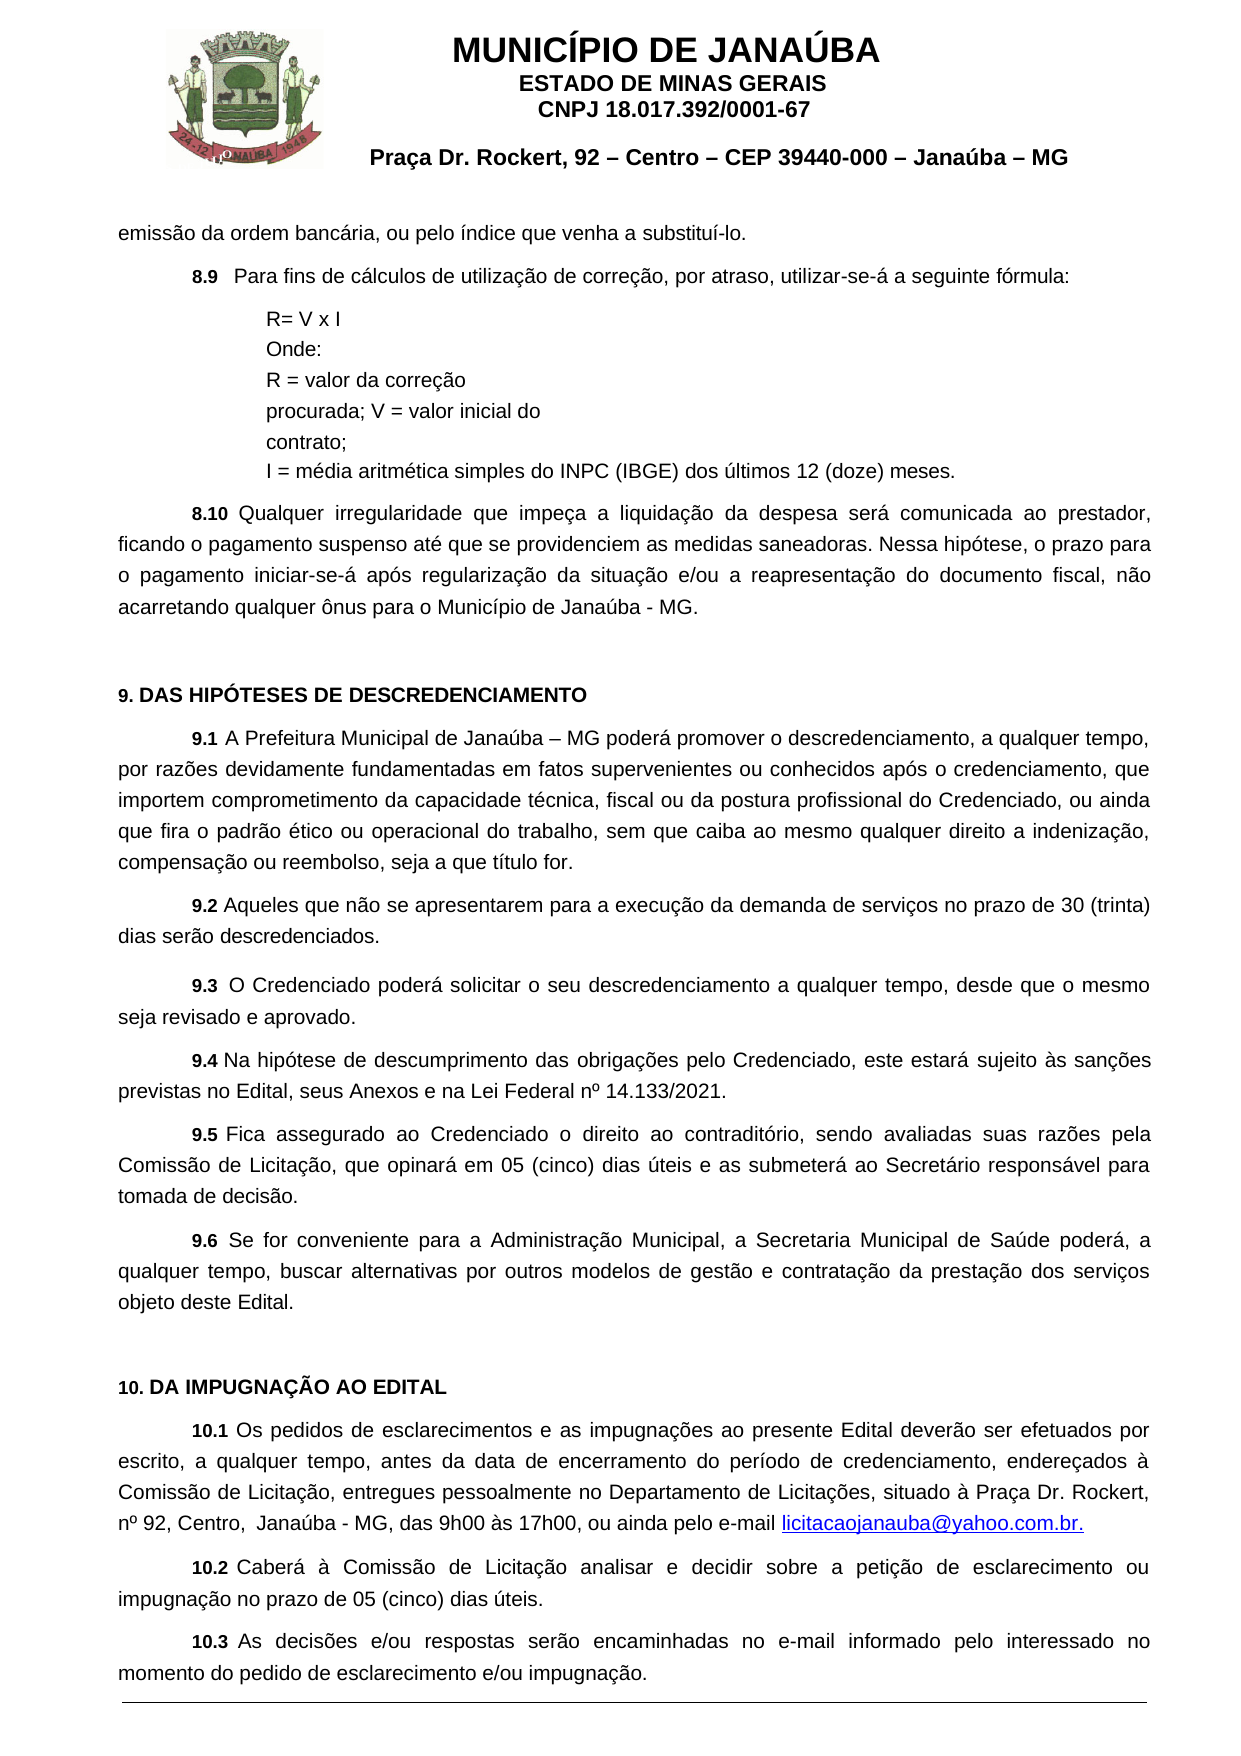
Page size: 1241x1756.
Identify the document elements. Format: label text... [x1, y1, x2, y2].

list Fica assegurado ao Credenciado o direito ao contraditório, sendo avaliadas suas razões pela Comissão de Licitação, que opinará em 05 (cinco) dias úteis e as submeterá ao Secretário responsável para tomada de decisão. [118, 1122, 1152, 1208]
list A Prefeitura Municipal de Janaúba – MG poderá promover o descredenciamento, a qualquer tempo, por razões devidamente fundamentadas em fatos supervenientes ou conhecidos após o credenciamento, que importem comprometimento da capacidade técnica, fiscal ou da postura profissional do Credenciado, ou ainda que fira o padrão ético ou operacional do trabalho, sem que caiba ao mesmo qualquer direito a indenização, compensação ou reembolso, seja a que título for. [118, 726, 1151, 874]
list As decisões e/ou respostas serão encaminhadas no e-mail informado pelo interessado no momento do pedido de esclarecimento e/ou impugnação. [118, 1629, 1152, 1684]
list Aqueles que não se apresentarem para a execução da demanda de serviços no prazo de 30 (trinta) dias serão descredenciados. [118, 893, 1152, 948]
list O Credenciado poderá solicitar o seu descredenciamento a qualquer tempo, desde que o mesmo seja revisado e aprovado. [118, 973, 1151, 1029]
list Na hipótese de descumprimento das obrigações pelo Credenciado, este estará sujeito às sanções previstas no Edital, seus Anexos e na Lei Federal nº 14.133/2021. [118, 1048, 1152, 1103]
text Onde: [266, 337, 1176, 361]
list Qualquer irregularidade que impeça a liquidação da despesa será comunicada ao prestador, ficando o pagamento suspenso até que se providenciem as medidas saneadoras. Nessa hipótese, o prazo para o pagamento iniciar-se-á após regularização da situação e/ou a reapresentação do documento fiscal, não acarretando qualquer ônus para o Município de Janaúba - MG. [118, 501, 1152, 618]
text I = média aritmética simples do INPC (IBGE) dos últimos 12 (doze) meses. [266, 461, 1176, 483]
subtitle DAS HIPÓTESES DE DESCREDENCIAMENTO [118, 683, 1176, 707]
list Os pedidos de esclarecimentos e as impugnações ao presente Edital deverão ser efetuados por escrito, a qualquer tempo, antes da data de encerramento do período de credenciamento, endereçados à Comissão de Licitação, entregues pessoalmente no Departamento de Licitações, situado à Praça Dr. Rockert, nº 92, Centro, Janaúba - MG, das 9h00 às 17h00, ou ainda pelo e-mail licitacaojanauba@yahoo.com.br. [118, 1418, 1151, 1535]
picture [165, 29, 324, 169]
list Para fins de cálculos de utilização de correção, por atraso, utilizar-se-á a seguinte fórmula: [192, 263, 1176, 287]
list Caberá à Comissão de Licitação analisar e decidir sobre a petição de esclarecimento ou impugnação no prazo de 05 (cinco) dias úteis. [118, 1555, 1151, 1610]
text R = valor da correção procurada; V = valor inicial do contrato; [266, 368, 546, 454]
list Se for conveniente para a Administração Municipal, a Secretaria Municipal de Saúde poderá, a qualquer tempo, buscar alternativas por outros modelos de gestão e contratação da prestação dos serviços objeto deste Edital. [118, 1227, 1152, 1314]
text R= V x I [266, 307, 1176, 331]
subtitle DA IMPUGNAÇÃO AO EDITAL [118, 1375, 1176, 1399]
